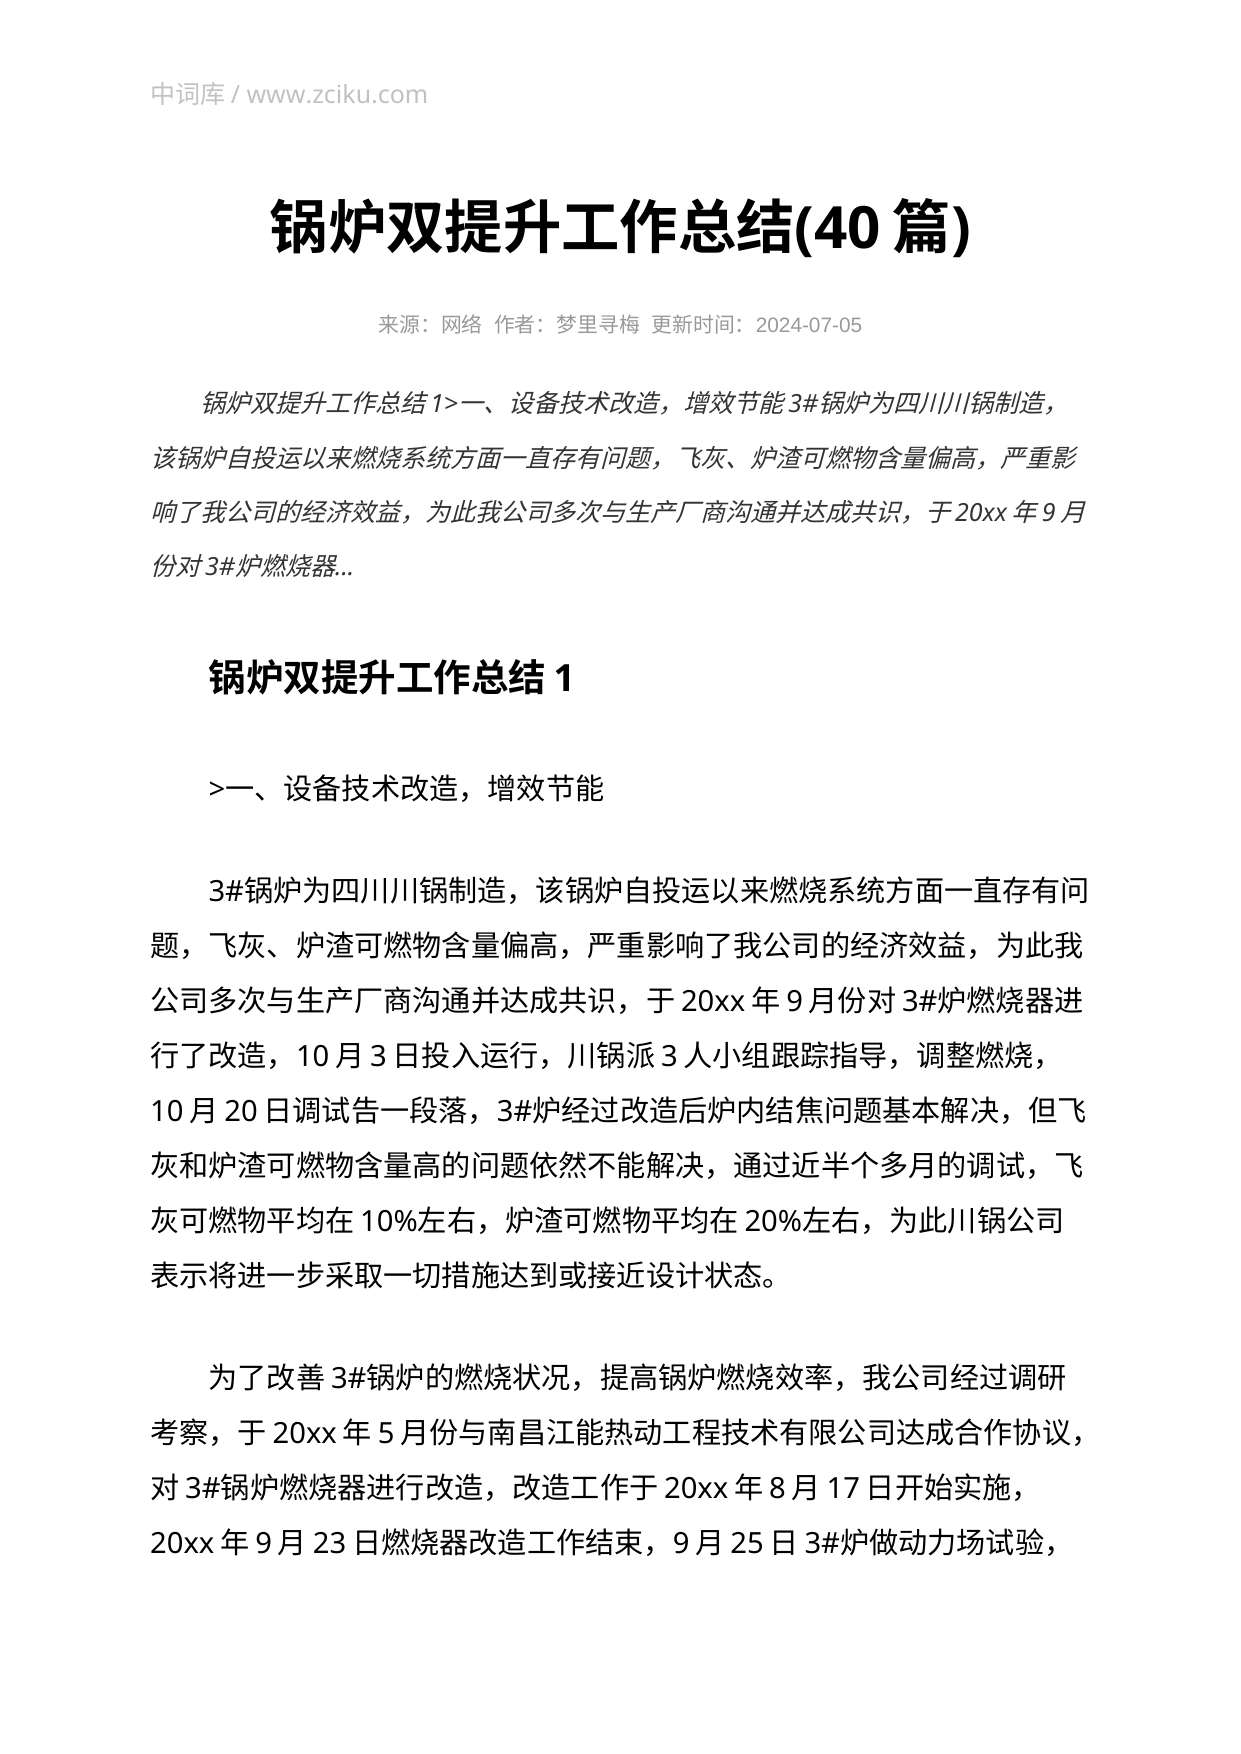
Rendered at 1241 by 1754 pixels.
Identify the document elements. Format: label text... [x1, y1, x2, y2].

subtitle 锅炉双提升工作总结(40篇) [150, 181, 1090, 266]
text >一、设备技术改造，增效节能 [150, 766, 1090, 808]
text 3#锅炉为四川川锅制造，该锅炉自投运以来燃烧系统方面一直存有问题，飞灰、炉渣可燃物含量偏高，严重影响了我公司的经济效益，为此我公司多次与生产厂商沟通并达成共识，于20xx年9月份对3#炉燃烧器进行了改造，10月3日投入运行，川锅派3人小组跟踪指导，调整燃烧，10月20日调试告一段落，3#炉经过改造后炉内结焦问题基本解决，但飞灰和炉渣可燃物含量高的问题依然不能解决，通过近半个多月的调试，飞灰可燃物平均在10%左右，炉渣可燃物平均在20%左右，为此川锅公司表示将进一步采取一切措施达到或接近设计状态。 [150, 868, 1090, 1295]
text 来源：网络 作者：梦里寻梅 更新时间：2024-07-05 [150, 313, 1090, 337]
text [150, 1354, 1090, 1562]
text 锅炉双提升工作总结1 [150, 648, 1090, 703]
text 锅炉双提升工作总结1>一、设备技术改造，增效节能3#锅炉为四川川锅制造，该锅炉自投运以来燃烧系统方面一直存有问题，飞灰、炉渣可燃物含量偏高，严重影响了我公司的经济效益，为此我公司多次与生产厂商沟通并达成共识，于20xx年9月份对3#炉燃烧器... [150, 384, 1090, 583]
